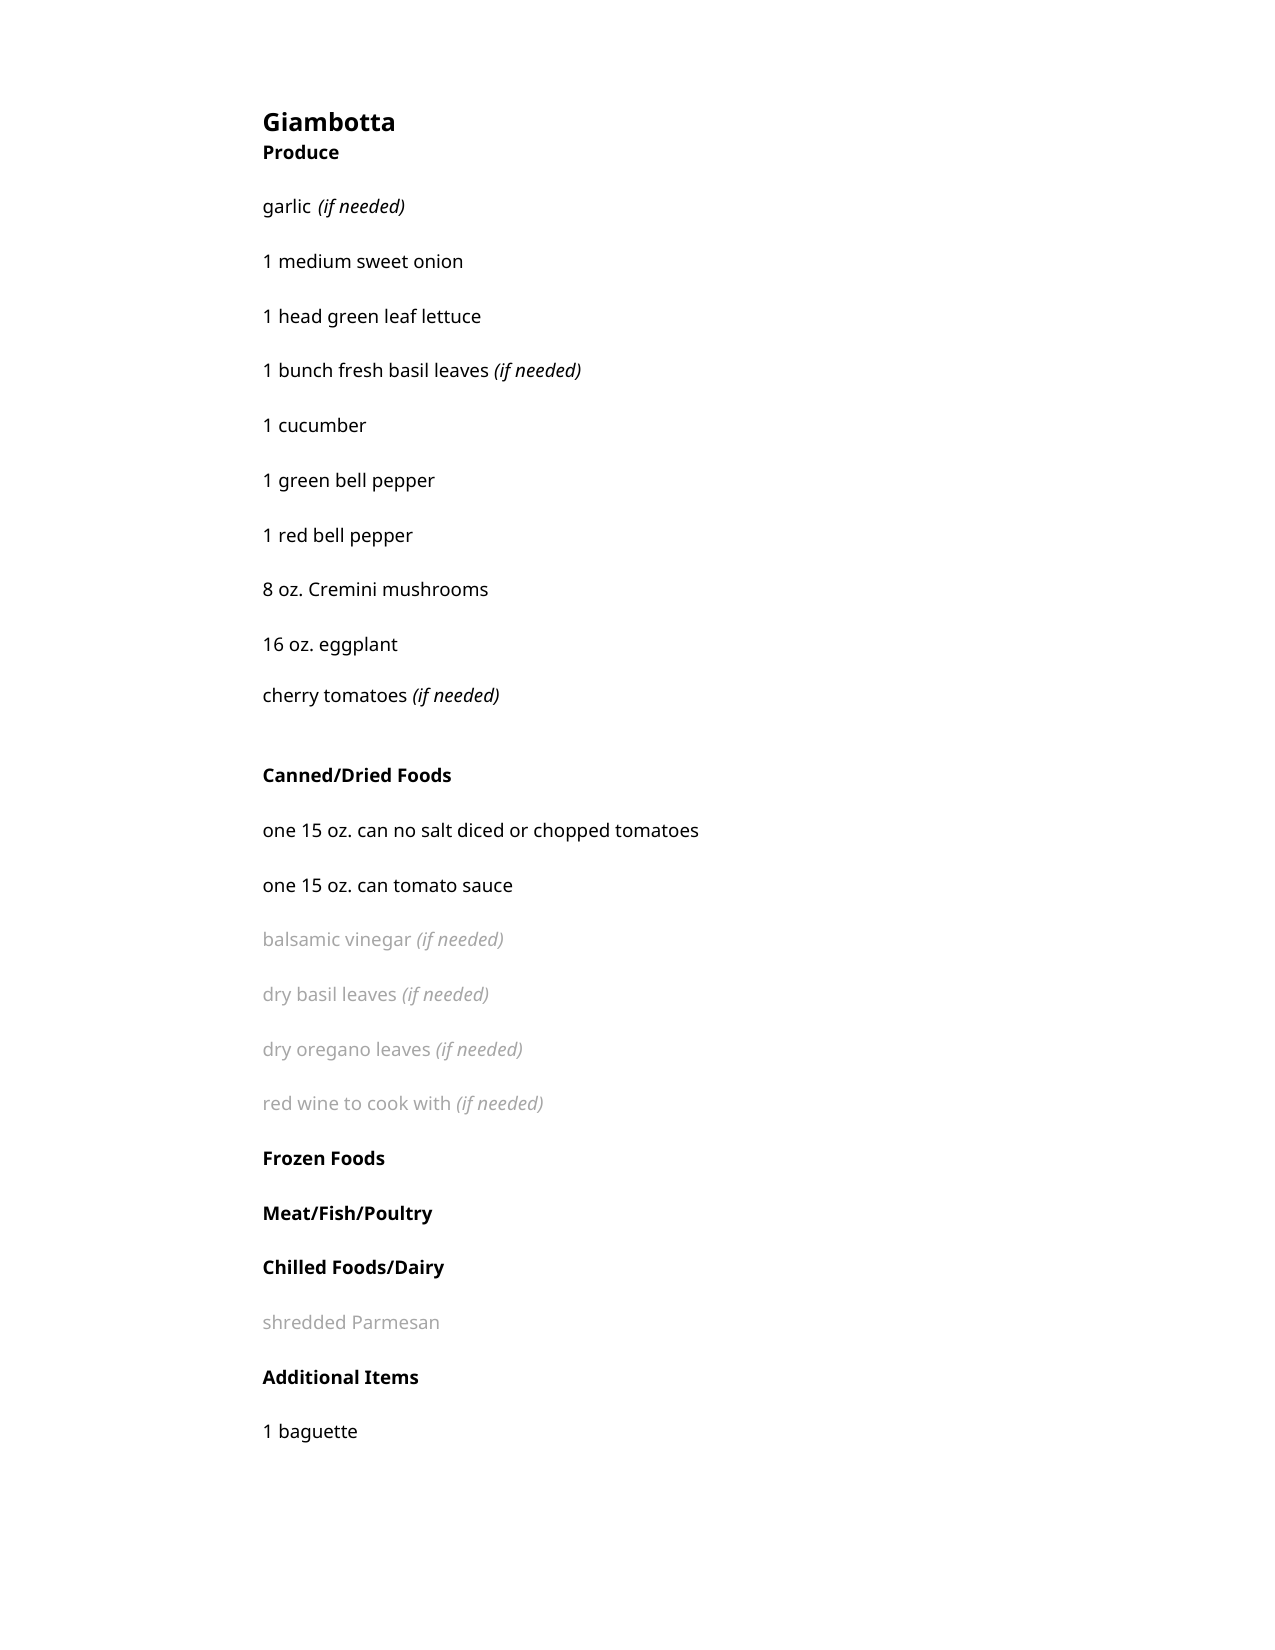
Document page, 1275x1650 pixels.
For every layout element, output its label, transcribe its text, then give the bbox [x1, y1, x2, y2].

text 1 baguette [262, 1419, 1125, 1444]
text 8 oz. Cremini mushrooms [262, 577, 1125, 602]
text Frozen Foods [262, 1145, 1125, 1171]
text balsamic vinegar (if needed) [262, 927, 1125, 952]
text Chilled Foods/Dairy [262, 1255, 1125, 1280]
text 1 medium sweet onion [262, 248, 1125, 274]
text dry basil leaves (if needed) [262, 981, 1125, 1007]
text 1 cucumber [262, 412, 1125, 438]
text Additional Items [262, 1364, 1125, 1389]
text Giambotta Produce [262, 105, 1125, 164]
text dry oregano leaves (if needed) [262, 1036, 1125, 1061]
text 1 bunch fresh basil leaves (if needed) [262, 358, 1125, 383]
text red wine to cook with (if needed) [262, 1091, 1125, 1116]
text garlic (if needed) [262, 194, 1125, 219]
text 16 oz. eggplant cherry tomatoes (if needed) [262, 631, 1125, 708]
text 1 head green leaf lettuce [262, 303, 1125, 329]
text shredded Parmesan [262, 1309, 1125, 1335]
text 1 red bell pepper [262, 522, 1125, 547]
text Canned/Dried Foods [262, 737, 1125, 788]
text 1 green bell pepper [262, 467, 1125, 493]
text Meat/Fish/Poultry [262, 1200, 1125, 1226]
text one 15 oz. can tomato sauce [262, 872, 1125, 897]
text one 15 oz. can no salt diced or chopped tomatoes [262, 817, 1125, 843]
